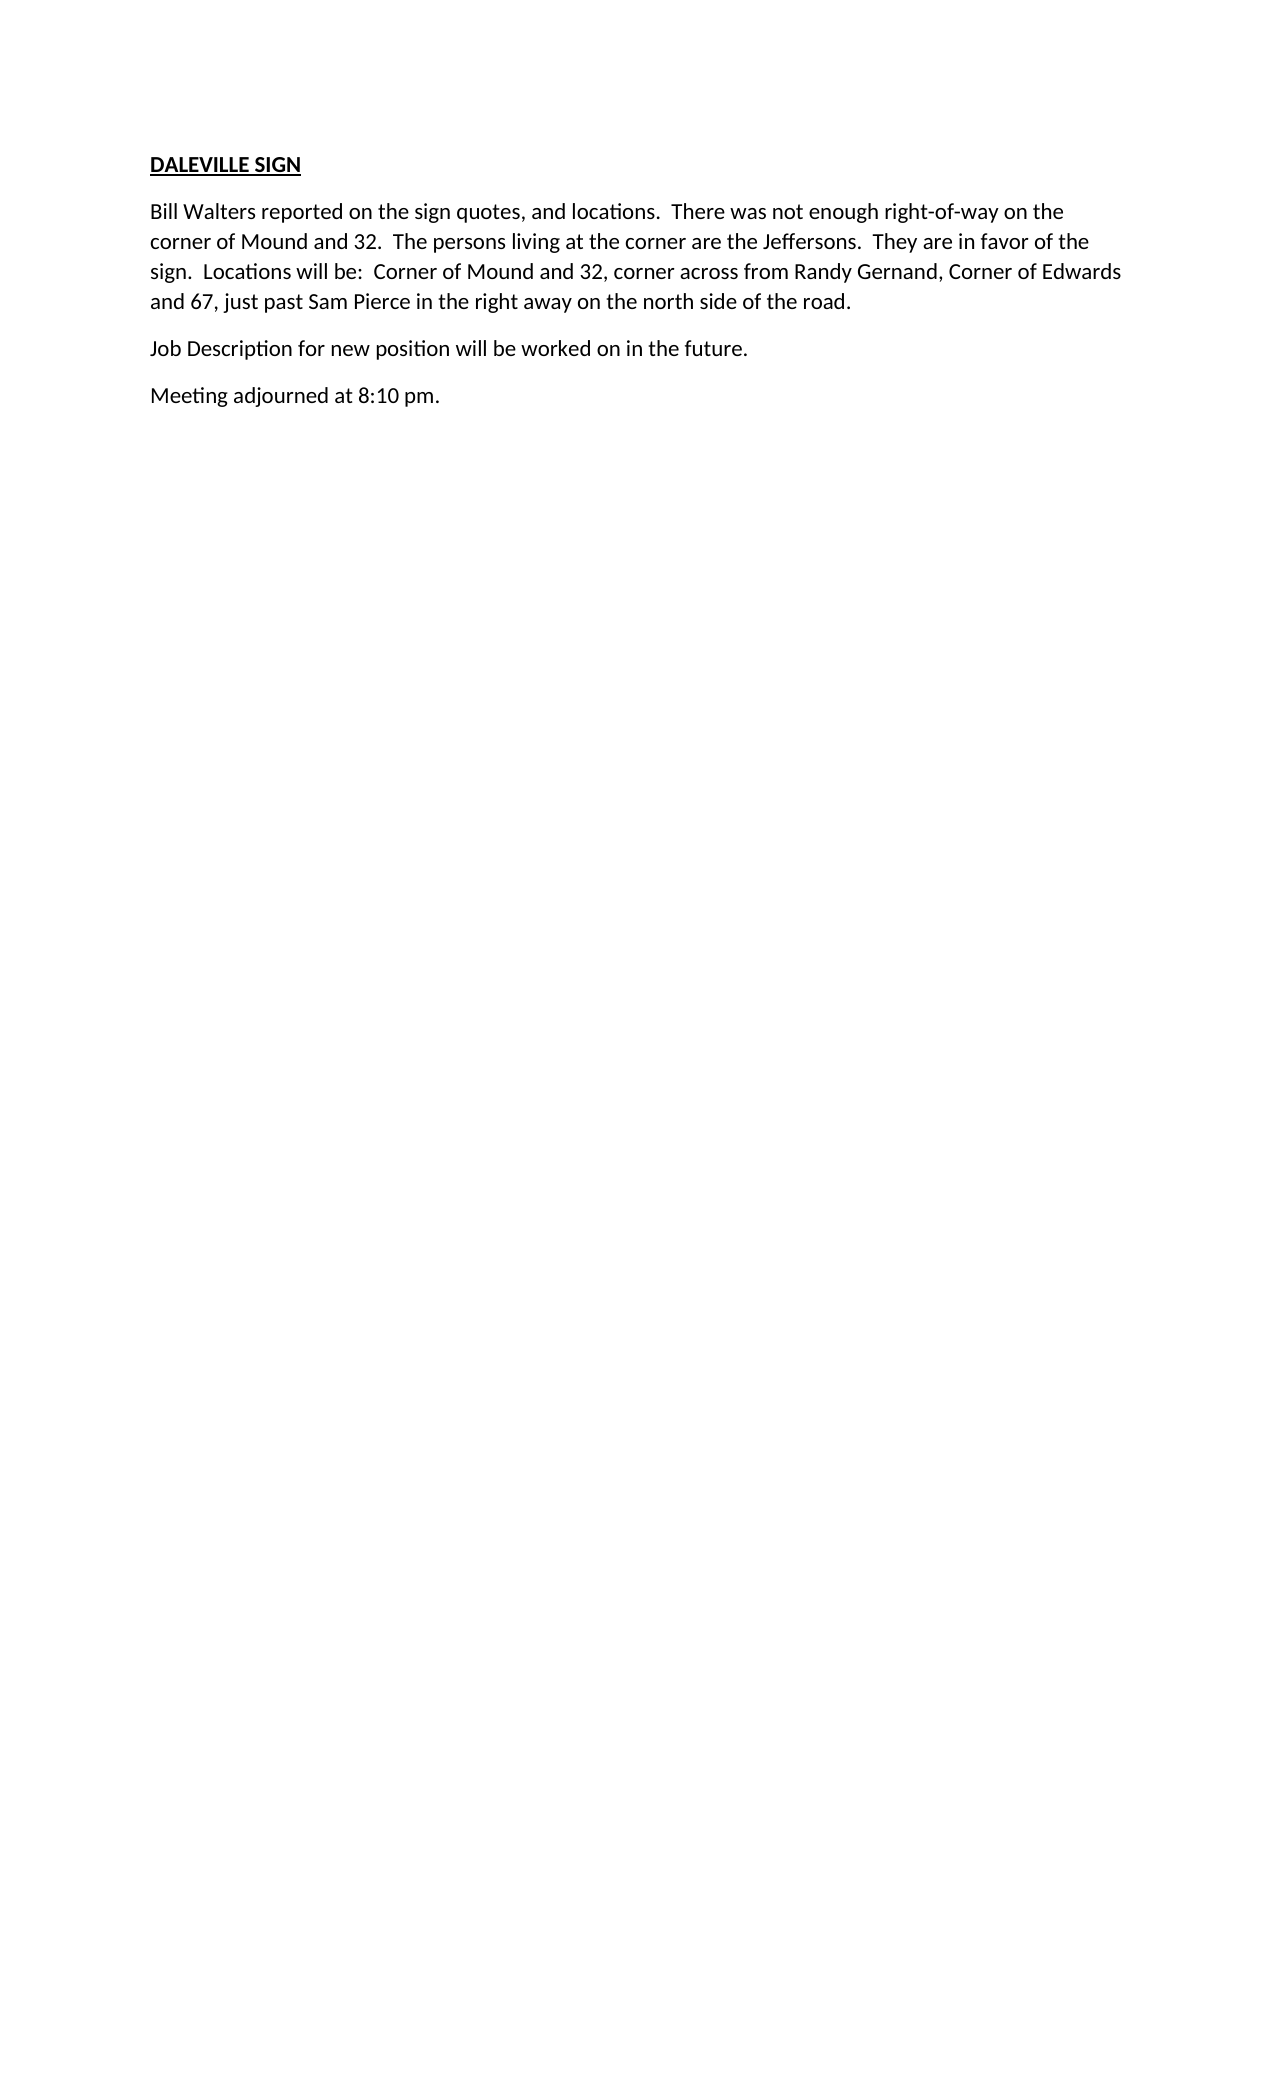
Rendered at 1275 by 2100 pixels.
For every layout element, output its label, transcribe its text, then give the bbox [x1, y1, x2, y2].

text Meeting adjourned at 8:10 pm. [150, 381, 1125, 409]
text Bill Walters reported on the sign quotes, and locations. There was not enough right-of-way on the corner of Mound and 32. The persons living at the corner are the Jeffersons. They are in favor of the sign. Locations will be: Corner of Mound and 32, corner across from Randy Gernand, Corner of Edwards and 67, just past Sam Pierce in the right away on the north side of the road. [150, 197, 1125, 316]
text Job Description for new position will be worked on in the future. [150, 334, 1125, 362]
text DALEVILLE SIGN [150, 150, 1125, 178]
